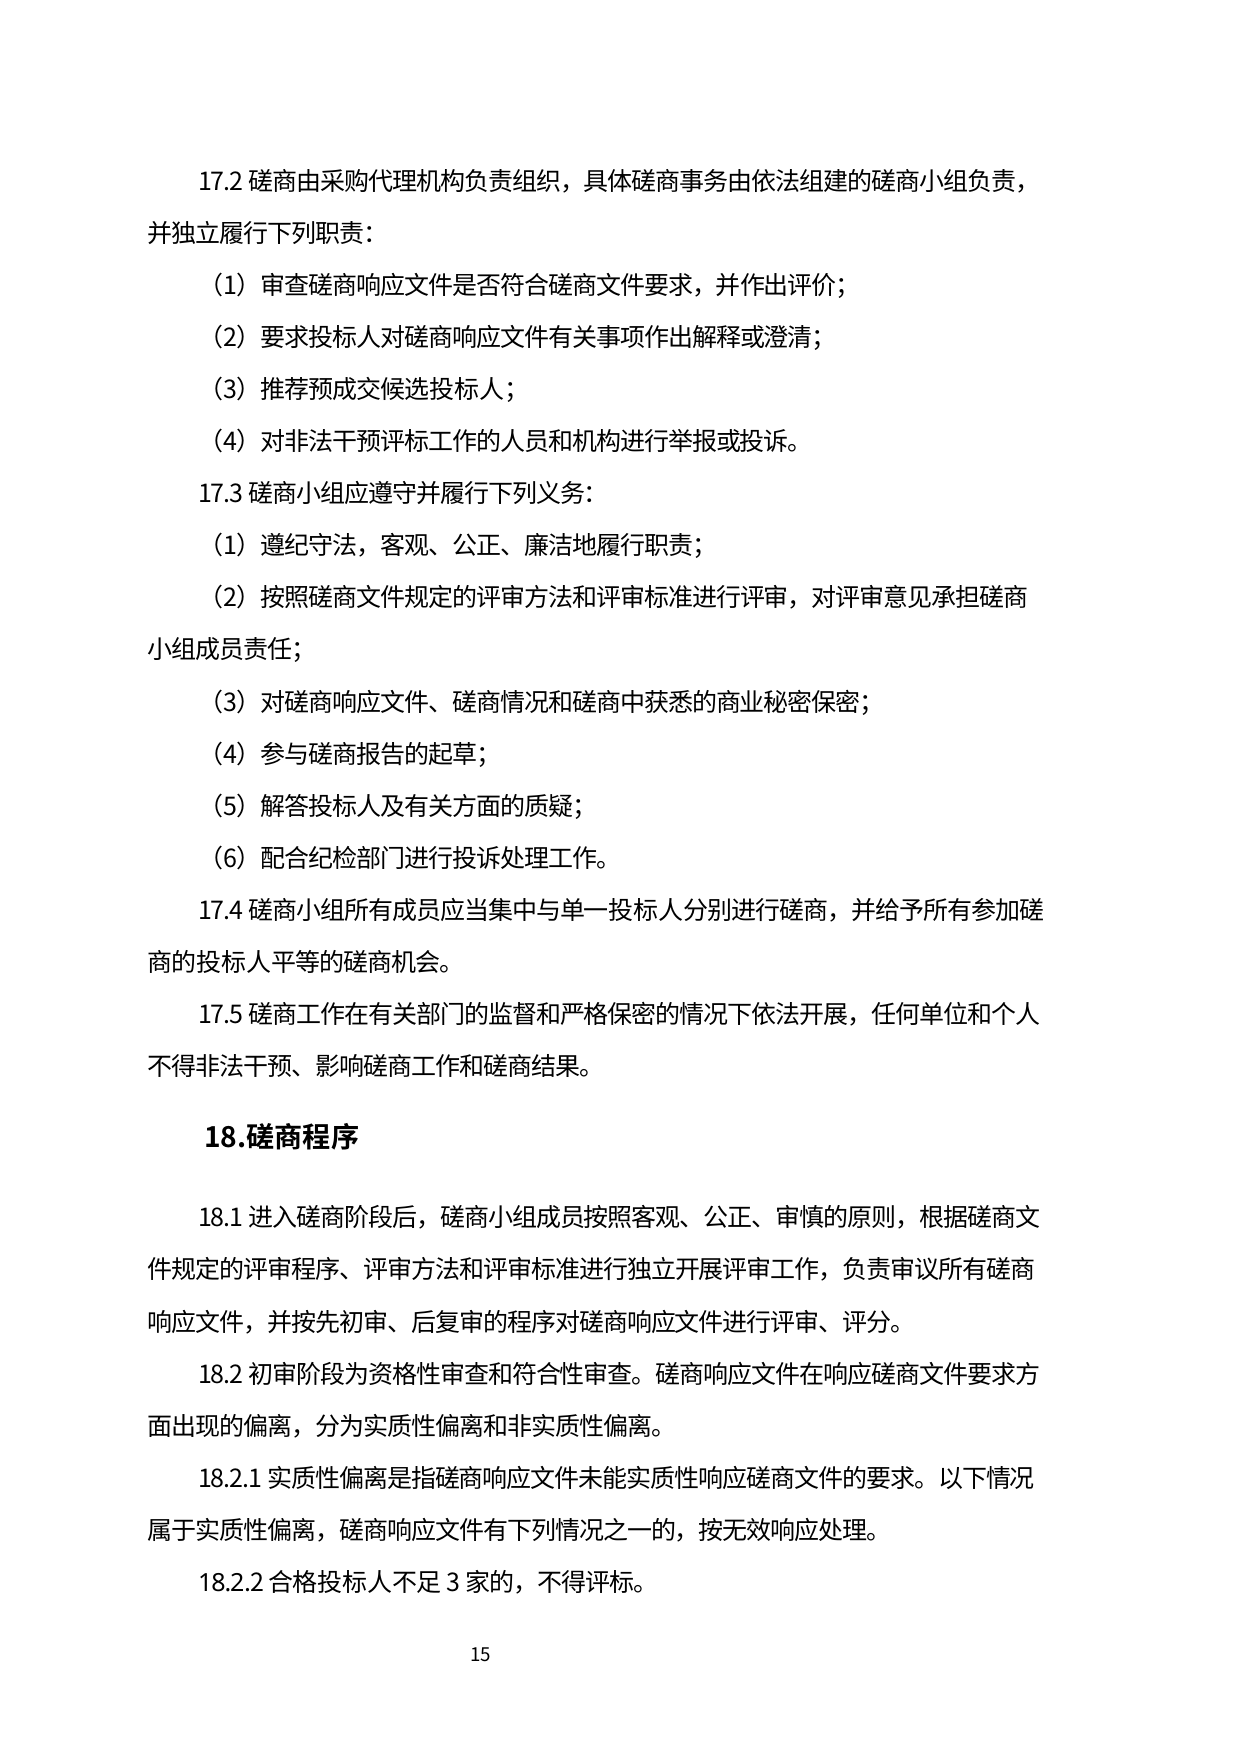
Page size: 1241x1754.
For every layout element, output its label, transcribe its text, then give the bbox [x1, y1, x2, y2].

text 18.2.2 合格投标人不足3家的，不得评标。 [148, 1550, 1047, 1602]
text 17.2磋商由采购代理机构负责组织，具体磋商事务由依法组建的磋商小组负责，并独立履行下列职责： [148, 148, 1047, 253]
text （4）参与磋商报告的起草； [148, 721, 1047, 773]
text （1）审查磋商响应文件是否符合磋商文件要求，并作出评价； [148, 253, 1047, 305]
text （3）对磋商响应文件、磋商情况和磋商中获悉的商业秘密保密； [148, 669, 1047, 721]
text 18.2.1实质性偏离是指磋商响应文件未能实质性响应磋商文件的要求。以下情况属于实质性偏离，磋商响应文件有下列情况之一的，按无效响应处理。 [148, 1446, 1047, 1550]
text 18.1进入磋商阶段后，磋商小组成员按照客观、公正、审慎的原则，根据磋商文件规定的评审程序、评审方法和评审标准进行独立开展评审工作，负责审议所有磋商响应文件，并按先初审、后复审的程序对磋商响应文件进行评审、评分。 [148, 1185, 1047, 1341]
text （4）对非法干预评标工作的人员和机构进行举报或投诉。 [148, 409, 1047, 461]
text （1）遵纪守法，客观、公正、廉洁地履行职责； [148, 513, 1047, 565]
text 17.5磋商工作在有关部门的监督和严格保密的情况下依法开展，任何单位和个人不得非法干预、影响磋商工作和磋商结果。 [148, 982, 1047, 1086]
text （2）要求投标人对磋商响应文件有关事项作出解释或澄清； [148, 305, 1047, 357]
text 18.磋商程序 [148, 1115, 1047, 1156]
text 17.4磋商小组所有成员应当集中与单一投标人分别进行磋商，并给予所有参加磋商的投标人平等的磋商机会。 [148, 878, 1047, 982]
text （5）解答投标人及有关方面的质疑； [148, 773, 1047, 826]
text （6）配合纪检部门进行投诉处理工作。 [148, 826, 1047, 878]
text （2）按照磋商文件规定的评审方法和评审标准进行评审，对评审意见承担磋商小组成员责任； [148, 565, 1047, 669]
text 18.2初审阶段为资格性审查和符合性审查。磋商响应文件在响应磋商文件要求方面出现的偏离，分为实质性偏离和非实质性偏离。 [148, 1341, 1047, 1446]
text 17.3磋商小组应遵守并履行下列义务： [148, 461, 1047, 513]
text （3）推荐预成交候选投标人； [148, 357, 1047, 409]
